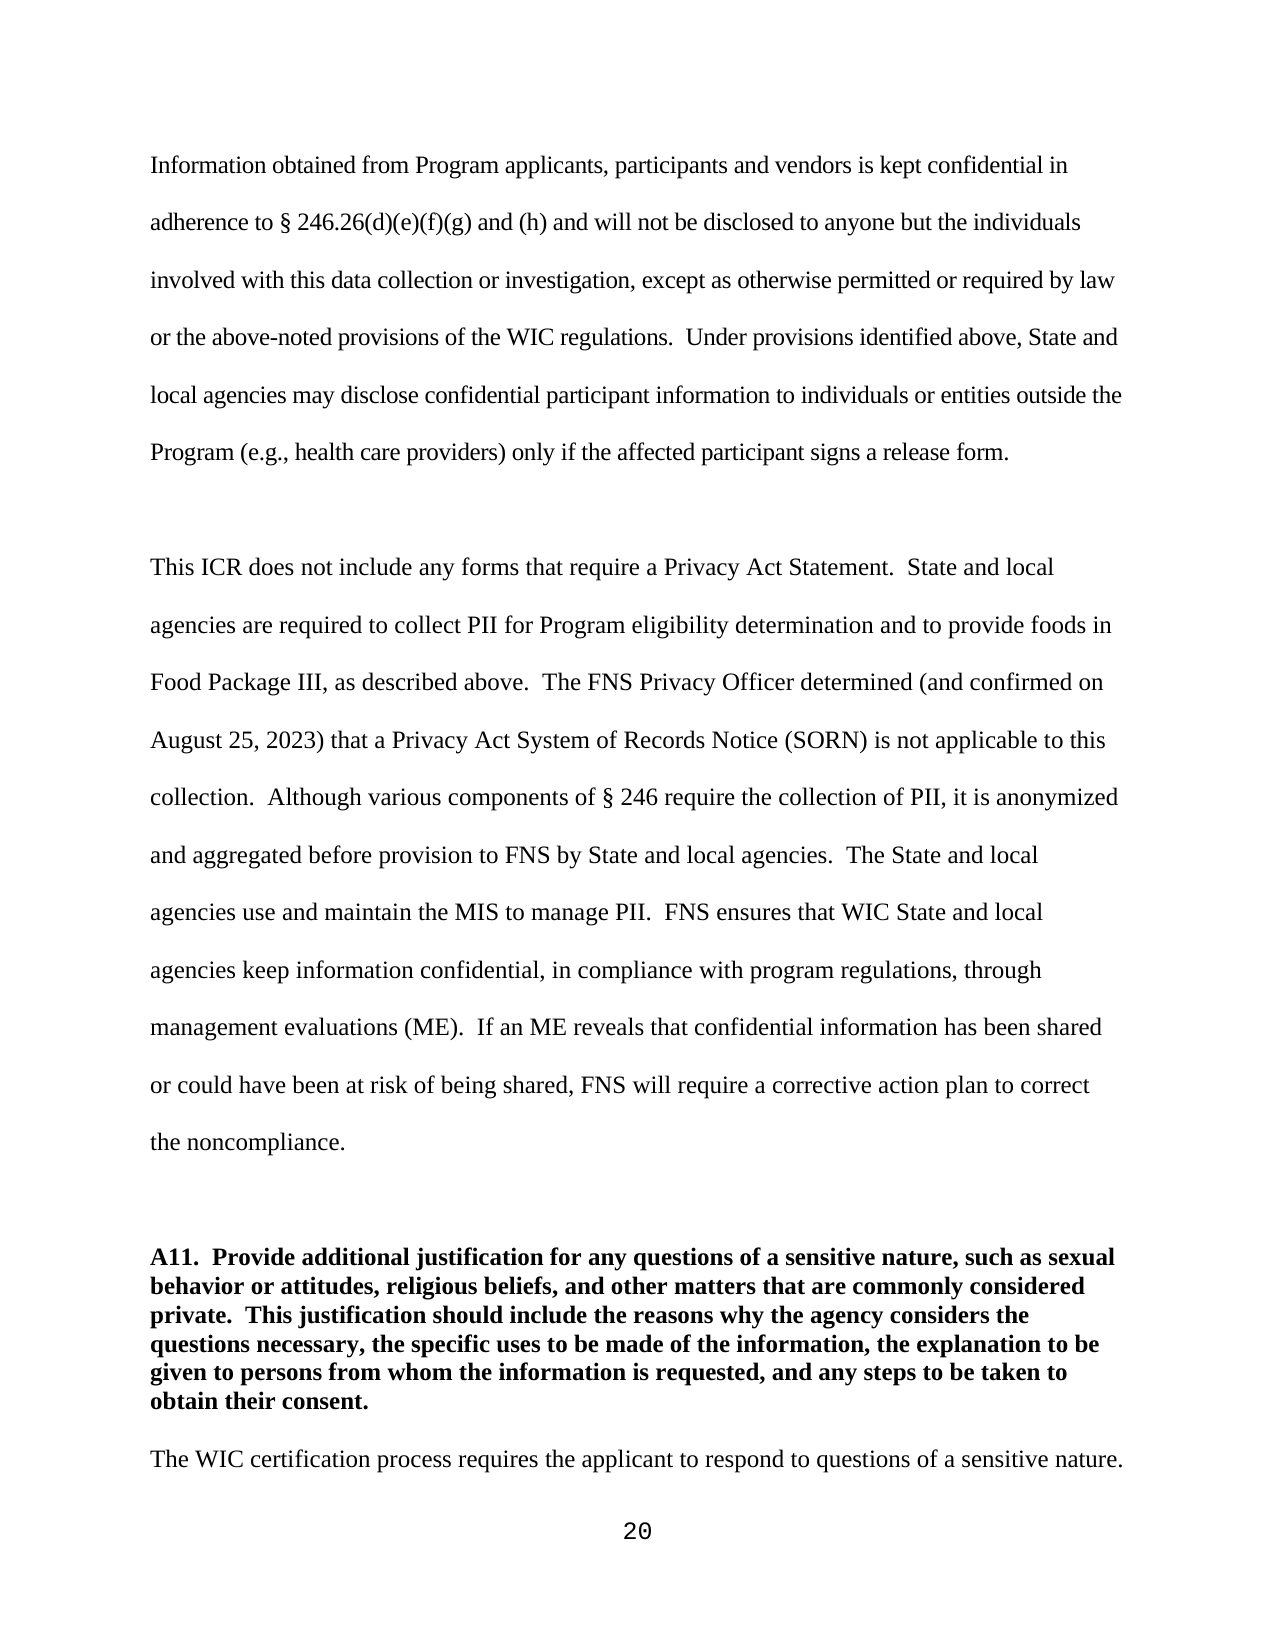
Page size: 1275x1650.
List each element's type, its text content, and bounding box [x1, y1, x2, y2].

subtitle A11. Provide additional justification for any questions of a sensitive nature, such as sexual behavior or attitudes, religious beliefs, and other matters that are commonly considered private. This justification should include the reasons why the agency considers the questions necessary, the specific uses to be made of the information, the explanation to be given to persons from whom the information is requested, and any steps to be taken to obtain their consent. [150, 1242, 1125, 1415]
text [150, 1444, 1125, 1472]
text This ICR does not include any forms that require a Privacy Act Statement. State and local agencies are required to collect PII for Program eligibility determination and to provide foods in Food Package III, as described above. The FNS Privacy Officer determined (and confirmed on August 25, 2023) that a Privacy Act System of Records Notice (SORN) is not applicable to this collection. Although various components of § 246 require the collection of PII, it is anonymized and aggregated before provision to FNS by State and local agencies. The State and local agencies use and maintain the MIS to manage PII. FNS ensures that WIC State and local agencies keep information confidential, in compliance with program regulations, through management evaluations (ME). If an ME reveals that confidential information has been shared or could have been at risk of being shared, FNS will require a corrective action plan to correct the noncompliance. [150, 552, 1125, 1156]
list Information obtained from Program applicants, participants and vendors is kept confidential in adherence to § 246.26(d)(e)(f)(g) and (h) and will not be disclosed to anyone but the individuals involved with this data collection or investigation, except as otherwise permitted or required by law or the above-noted provisions of the WIC regulations. Under provisions identified above, State and local agencies may disclose confidential participant information to individuals or entities outside the Program (e.g., health care providers) only if the affected participant signs a release form. [150, 150, 1125, 466]
